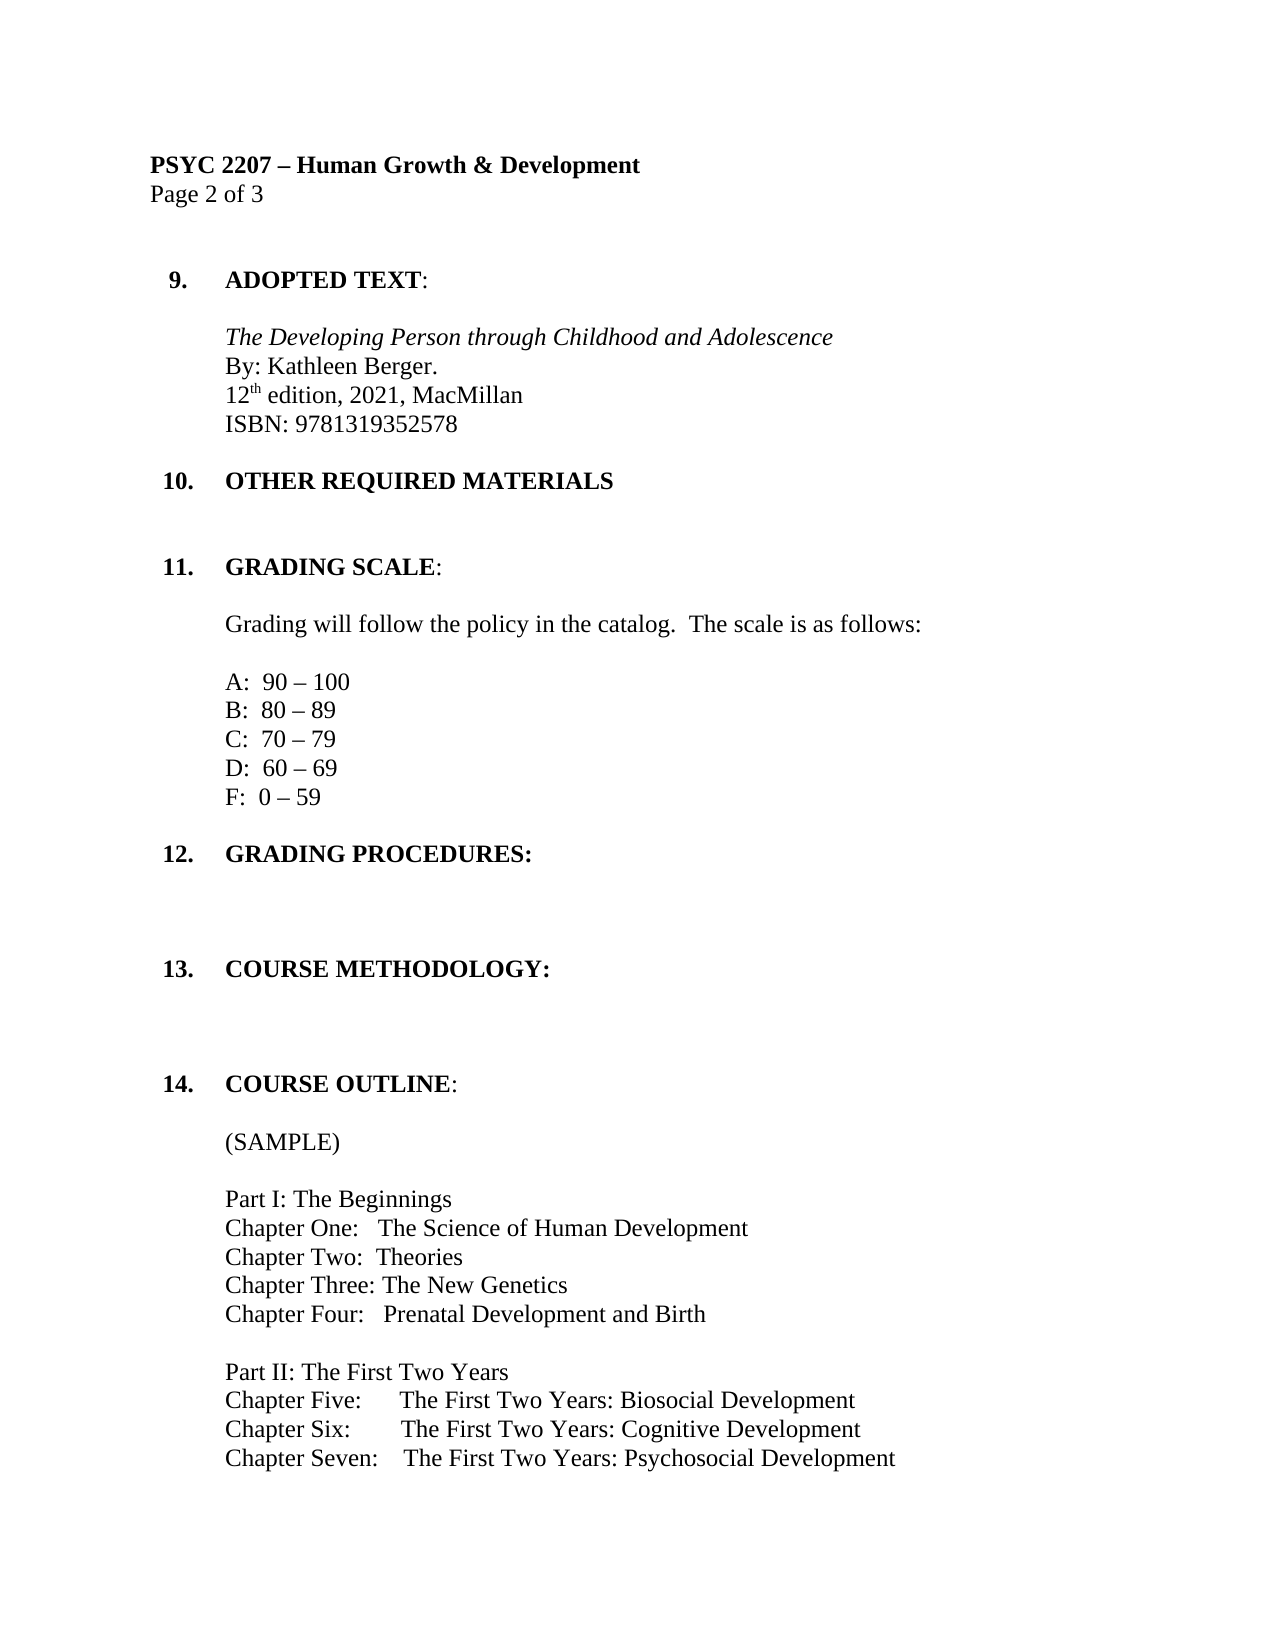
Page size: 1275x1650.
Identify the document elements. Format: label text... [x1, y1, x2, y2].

text 14. COURSE OUTLINE: [150, 1069, 1125, 1098]
text The Developing Person through Childhood and Adolescence [150, 322, 1125, 351]
text D: 60 – 69 [150, 753, 1125, 782]
text Part II: The First Two Years [150, 1357, 1125, 1385]
text B: 80 – 89 [150, 695, 1125, 724]
text Grading will follow the policy in the catalog. The scale is as follows: [150, 609, 1125, 638]
text Chapter Two: Theories [150, 1242, 1125, 1270]
text Chapter Four: Prenatal Development and Birth [150, 1299, 1125, 1328]
text ISBN: 9781319352578 [150, 409, 1125, 437]
text C: 70 – 79 [150, 724, 1125, 753]
text Chapter One: The Science of Human Development [150, 1213, 1125, 1242]
text Chapter Seven: The First Two Years: Psychosocial Development [150, 1443, 1125, 1472]
text Part I: The Beginnings [150, 1184, 1125, 1213]
text 12. GRADING PROCEDURES: [150, 839, 1125, 868]
text Chapter Three: The New Genetics [150, 1270, 1125, 1299]
text 9. ADOPTED TEXT: [150, 265, 1125, 294]
text Chapter Six: The First Two Years: Cognitive Development [150, 1414, 1125, 1443]
text A: 90 – 100 [150, 667, 1125, 695]
text F: 0 – 59 [150, 782, 1125, 810]
text (SAMPLE) [150, 1127, 1125, 1155]
text 11. GRADING SCALE: [150, 552, 1125, 581]
text 10. OTHER REQUIRED MATERIALS [150, 466, 1125, 495]
text Chapter Five: The First Two Years: Biosocial Development [150, 1385, 1125, 1414]
text By: Kathleen Berger. [150, 351, 1125, 380]
text 12th edition, 2021, MacMillan [150, 380, 1125, 409]
text 13. COURSE METHODOLOGY: [150, 954, 1125, 983]
